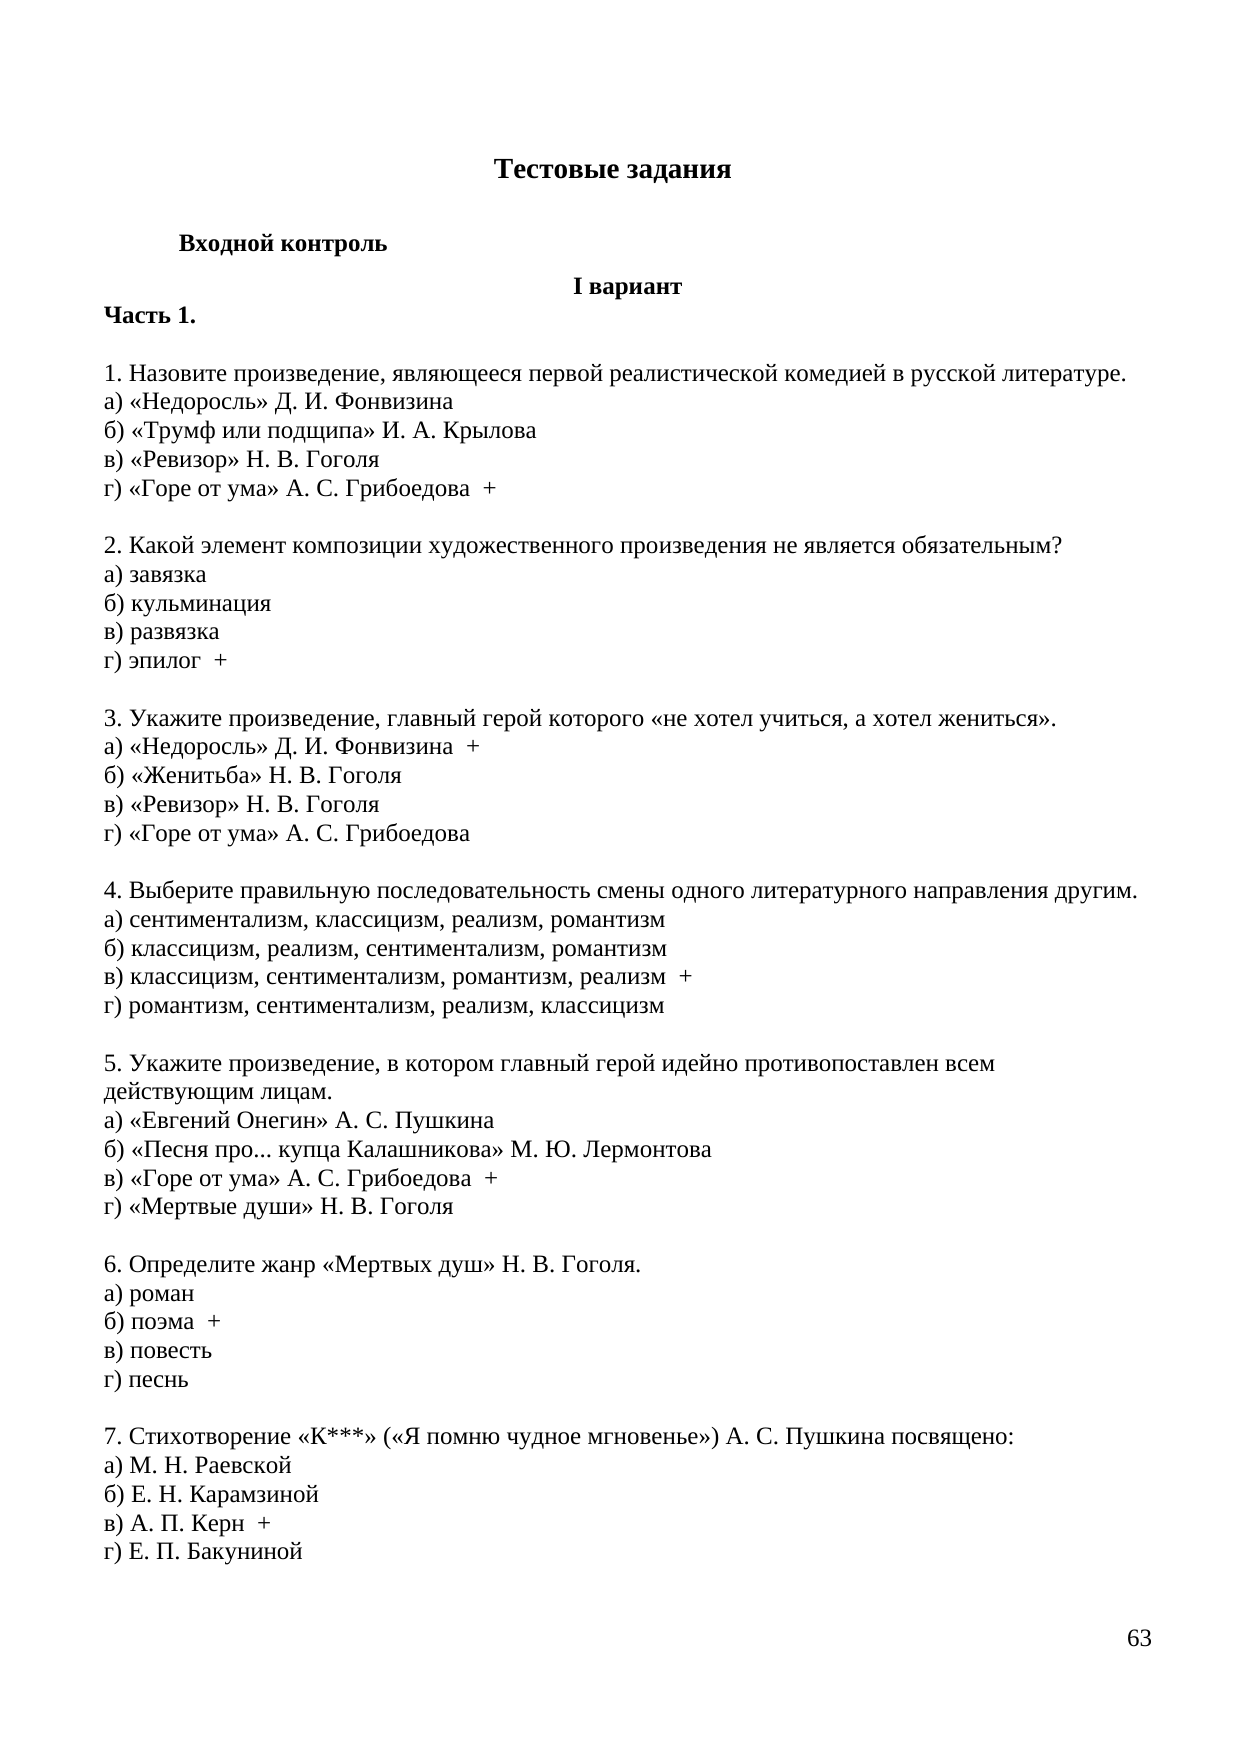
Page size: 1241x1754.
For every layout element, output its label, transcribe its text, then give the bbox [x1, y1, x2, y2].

text а) «Евгений Онегин» А. С. Пушкина [103, 1105, 1152, 1134]
text г) романтизм, сентиментализм, реализм, классицизм [103, 990, 1152, 1019]
text г) эпилог + [103, 645, 1152, 674]
text 2. Какой элемент композиции художественного произведения не является обязательным? [103, 530, 1152, 559]
text в) классицизм, сентиментализм, романтизм, реализм + [103, 961, 1152, 990]
text Тестовые задания [44, 151, 1152, 185]
text г) «Горе от ума» А. С. Грибоедова + [103, 473, 1152, 501]
text Часть 1. [103, 300, 1152, 329]
text г) песнь [103, 1364, 1152, 1393]
text в) «Ревизор» Н. В. Гоголя [103, 789, 1152, 818]
text а) «Недоросль» Д. И. Фонвизина [103, 386, 1152, 415]
text г) «Горе от ума» А. С. Грибоедова [103, 818, 1152, 846]
text 7. Стихотворение «К***» («Я помню чудное мгновенье») А. С. Пушкина посвящено: [103, 1421, 1152, 1450]
text б) «Песня про... купца Калашникова» М. Ю. Лермонтова [103, 1134, 1152, 1163]
text Входной контроль [103, 228, 1152, 257]
text а) завязка [103, 559, 1152, 588]
text а) роман [103, 1278, 1152, 1306]
text б) «Трумф или подщипа» И. А. Крылова [103, 415, 1152, 444]
text 4. Выберите правильную последовательность смены одного литературного направления другим. [103, 875, 1152, 904]
text I вариант [103, 271, 1152, 300]
text г) «Мертвые души» Н. В. Гоголя [103, 1191, 1152, 1220]
text а) «Недоросль» Д. И. Фонвизина + [103, 731, 1152, 760]
text в) «Ревизор» Н. В. Гоголя [103, 444, 1152, 473]
text в) повесть [103, 1335, 1152, 1364]
text 3. Укажите произведение, главный герой которого «не хотел учиться, а хотел жениться». [103, 703, 1152, 731]
text б) «Женитьба» Н. В. Гоголя [103, 760, 1152, 789]
text б) кульминация [103, 588, 1152, 616]
text 5. Укажите произведение, в котором главный герой идейно противопоставлен всем действующим лицам. [103, 1048, 1152, 1105]
text 1. Назовите произведение, являющееся первой реалистической комедией в русской литературе. [103, 358, 1152, 386]
text в) А. П. Керн + [103, 1508, 1152, 1536]
text в) «Горе от ума» А. С. Грибоедова + [103, 1163, 1152, 1191]
text в) развязка [103, 616, 1152, 645]
text 6. Определите жанр «Мертвых душ» Н. В. Гоголя. [103, 1249, 1152, 1278]
text б) Е. Н. Карамзиной [103, 1479, 1152, 1508]
text б) поэма + [103, 1306, 1152, 1335]
text а) М. Н. Раевской [103, 1450, 1152, 1479]
text б) классицизм, реализм, сентиментализм, романтизм [103, 933, 1152, 961]
text а) сентиментализм, классицизм, реализм, романтизм [103, 904, 1152, 933]
text г) Е. П. Бакуниной [103, 1536, 1152, 1565]
